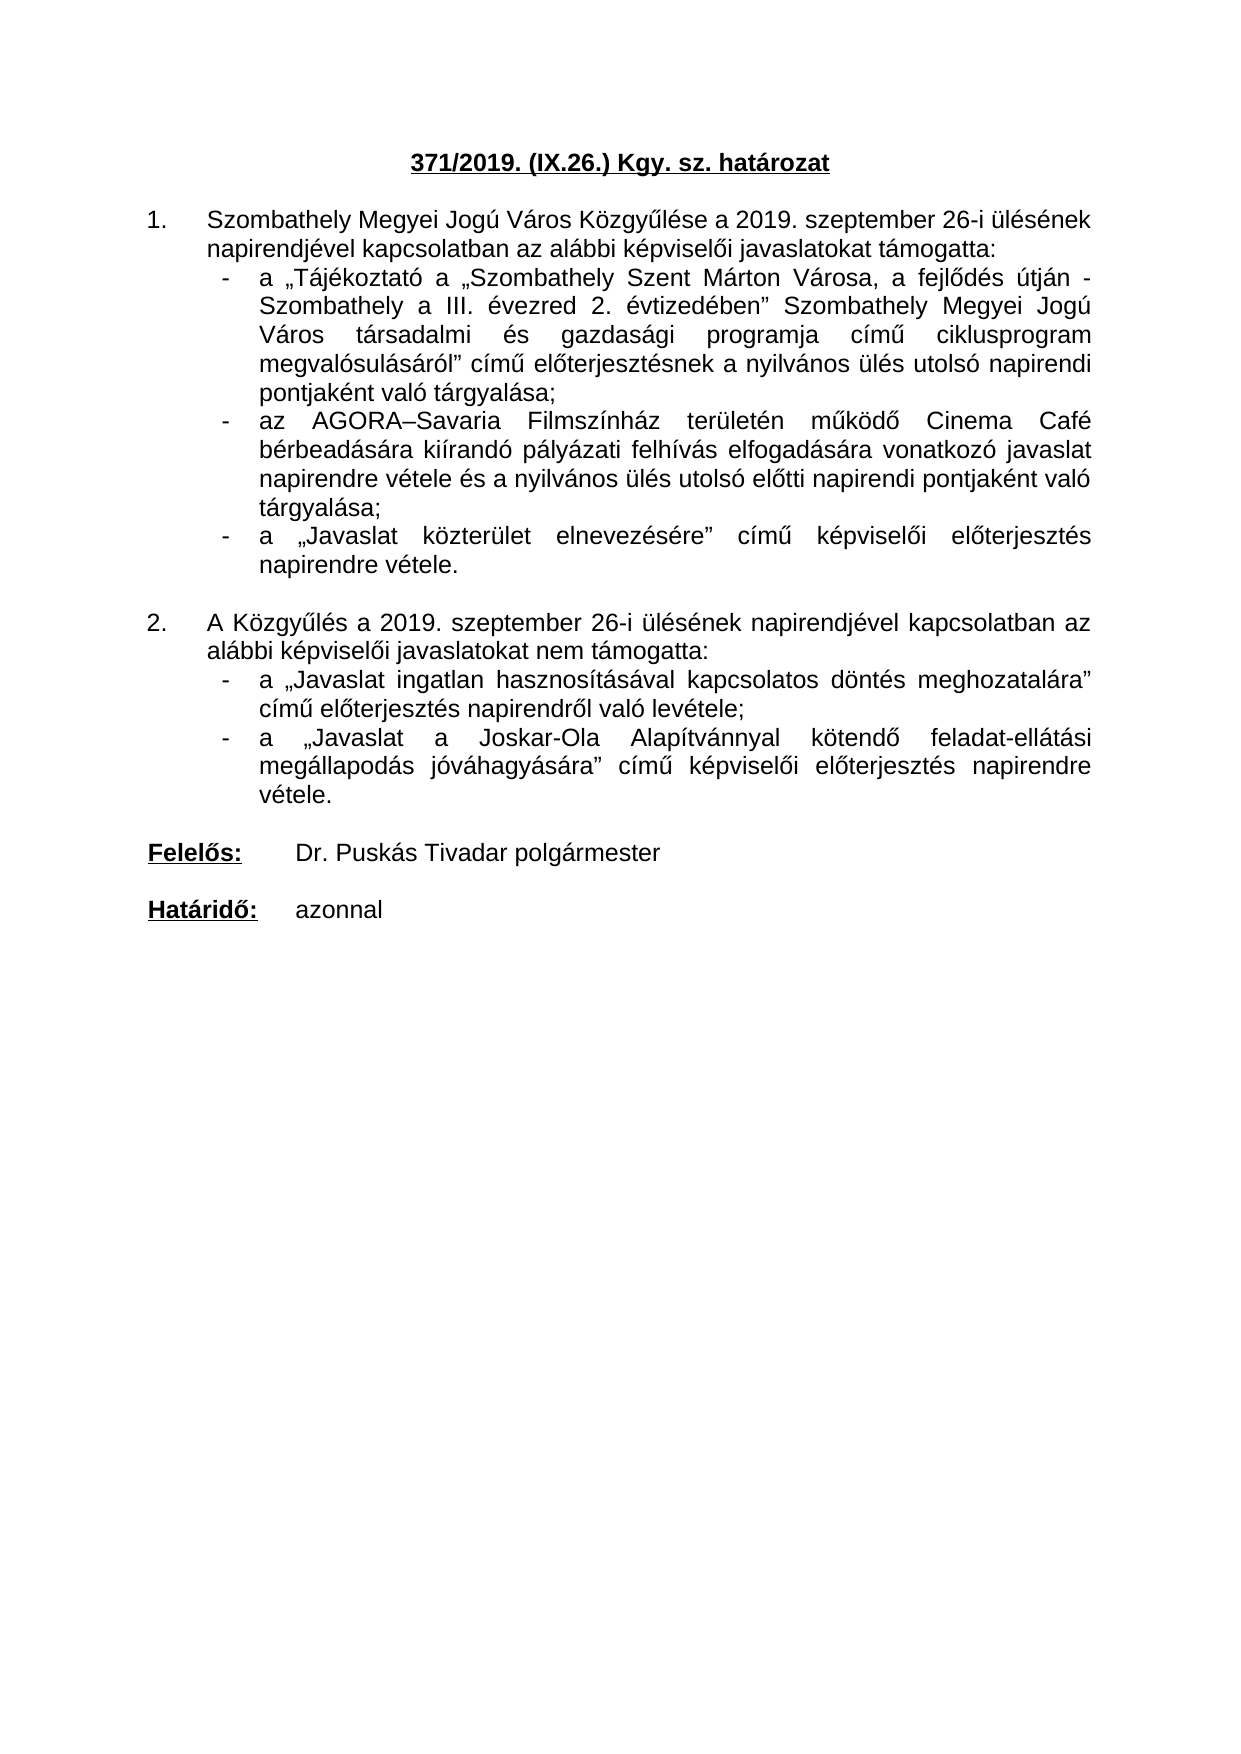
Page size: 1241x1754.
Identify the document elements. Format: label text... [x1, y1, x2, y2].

list Szombathely Megyei Jogú Város Közgyűlése a 2019. szeptember 26-i ülésének napirendjével kapcsolatban az alábbi képviselői javaslatokat támogatta: [146, 205, 1093, 263]
list A Közgyűlés a 2019. szeptember 26-i ülésének napirendjével kapcsolatban az alábbi képviselői javaslatokat nem támogatta: [146, 608, 1093, 665]
list a „Javaslat a Joskar-Ola Alapítvánnyal kötendő feladat-ellátási megállapodás jóváhagyására” című képviselői előterjesztés napirendre vétele. [221, 723, 1093, 809]
list az AGORA–Savaria Filmszínház területén működő Cinema Café bérbeadására kiírandó pályázati felhívás elfogadására vonatkozó javaslat napirendre vétele és a nyilvános ülés utolsó előtti napirendi pontjaként való tárgyalása; [221, 406, 1093, 521]
text 371/2019. (IX.26.) Kgy. sz. határozat [148, 148, 1093, 176]
list a „Javaslat ingatlan hasznosításával kapcsolatos döntés meghozatalára” című előterjesztés napirendről való levétele; [221, 665, 1093, 723]
list a „Javaslat közterület elnevezésére” című képviselői előterjesztés napirendre vétele. [221, 521, 1093, 579]
text Határidő: azonnal [148, 895, 1093, 924]
list a „Tájékoztató a „Szombathely Szent Márton Városa, a fejlődés útján - Szombathely a III. évezred 2. évtizedében” Szombathely Megyei Jogú Város társadalmi és gazdasági programja című ciklusprogram megvalósulásáról” című előterjesztésnek a nyilvános ülés utolsó napirendi pontjaként való tárgyalása; [221, 263, 1093, 406]
text Felelős: Dr. Puskás Tivadar polgármester [148, 838, 1093, 866]
